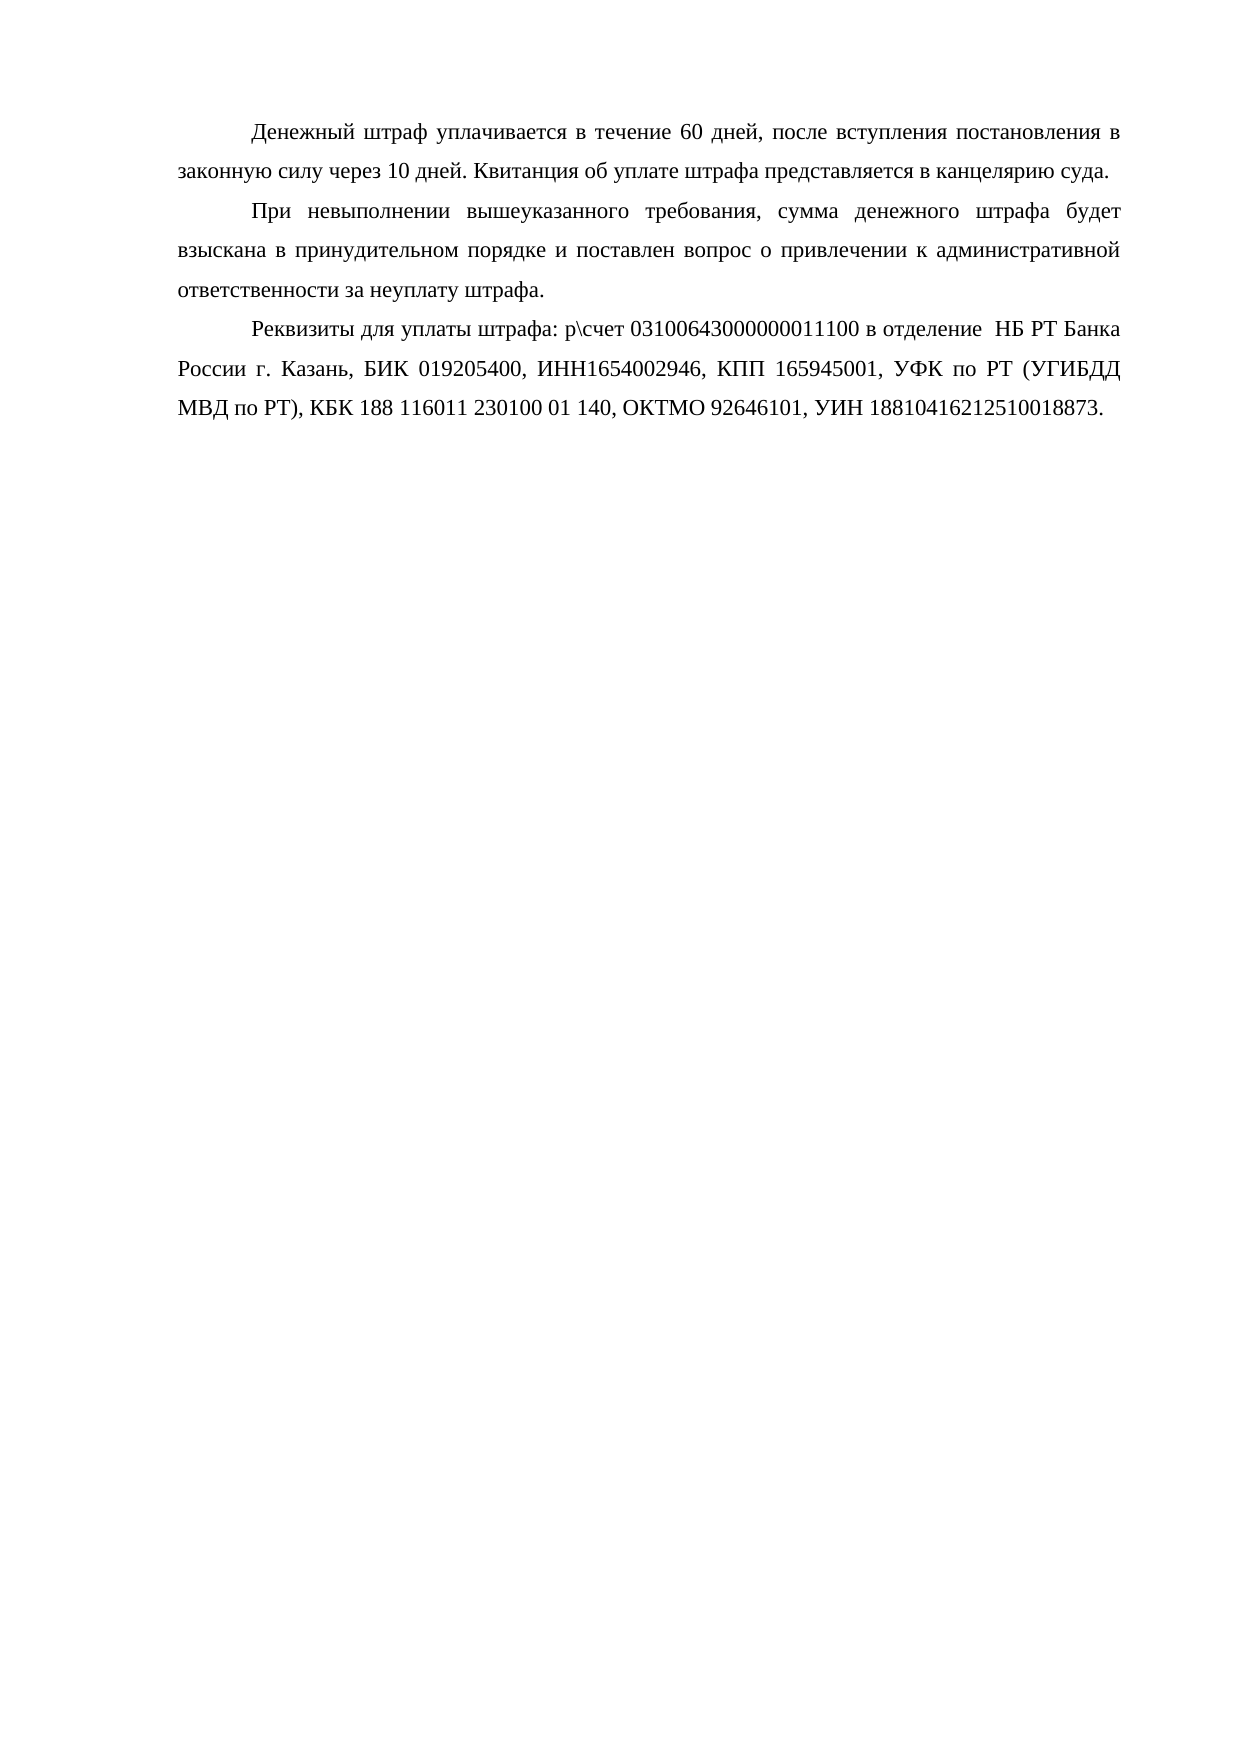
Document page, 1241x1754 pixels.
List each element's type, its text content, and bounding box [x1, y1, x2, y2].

text Реквизиты для уплаты штрафа: р\счет 03100643000000011100 в отделение НБ РТ Банка России г. Казань, БИК 019205400, ИНН1654002946, КПП 165945001, УФК по РТ (УГИБДД МВД по РТ), КБК 188 116011 230100 01 140, ОКТМО 92646101, УИН 18810416212510018873. [177, 316, 1122, 421]
text Денежный штраф уплачивается в течение 60 дней, после вступления постановления в законную силу через 10 дней. Квитанция об уплате штрафа представляется в канцелярию суда. [177, 118, 1122, 184]
text При невыполнении вышеуказанного требования, сумма денежного штрафа будет взыскана в принудительном порядке и поставлен вопрос о привлечении к административной ответственности за неуплату штрафа. [177, 197, 1122, 302]
